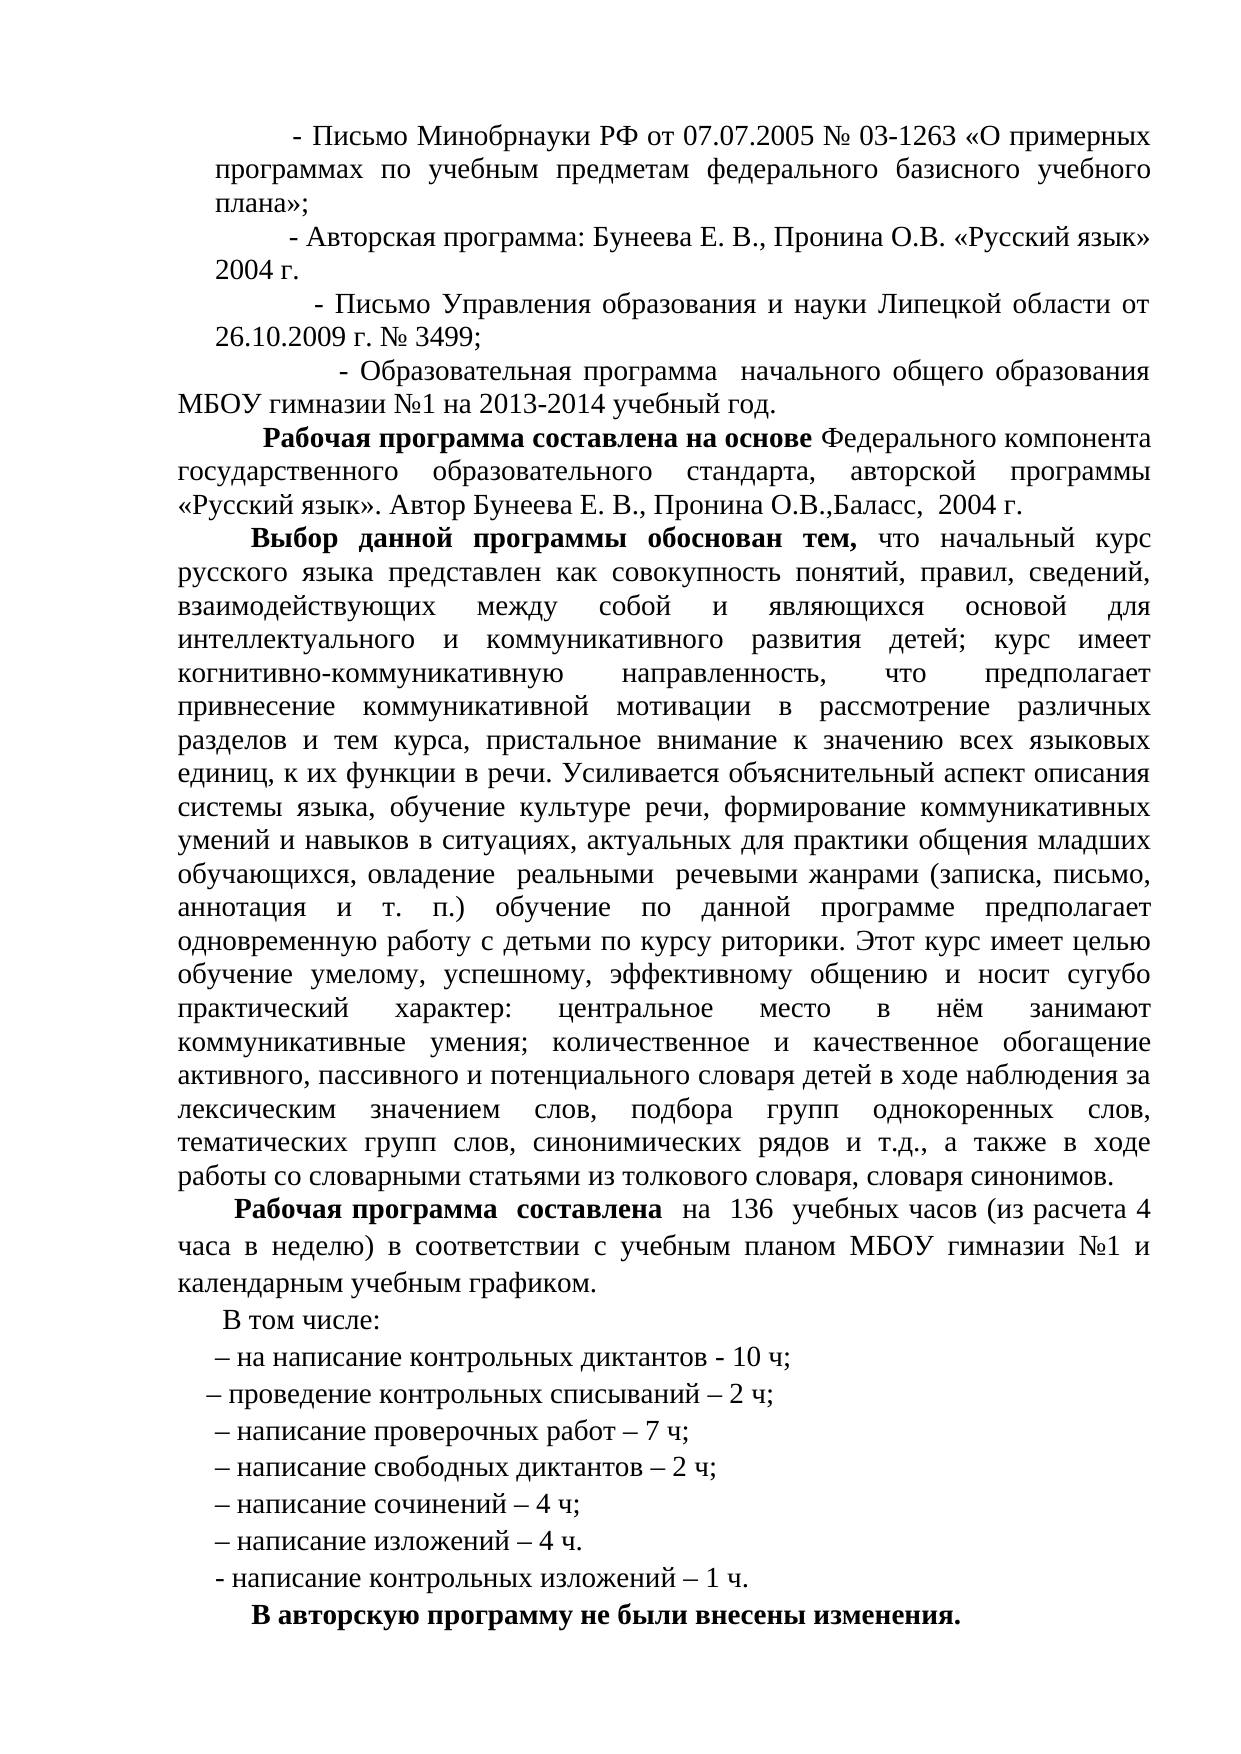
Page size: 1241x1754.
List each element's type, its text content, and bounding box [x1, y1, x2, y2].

text - Письмо Минобрнауки РФ от 07.07.2005 № 03-1263 «О примерных программах по учебным предметам федерального базисного учебного плана»; [215, 118, 1152, 219]
text В авторскую программу не были внесены изменения. [177, 1597, 1152, 1631]
text Рабочая программа составлена на 136 учебных часов (из расчета 4 часа в неделю) в соответствии с учебным планом МБОУ гимназии №1 и календарным учебным графиком. [177, 1191, 1152, 1299]
text – написание проверочных работ – 7 ч; [177, 1413, 1152, 1446]
text – написание свободных диктантов – 2 ч; [177, 1449, 1152, 1483]
text - написание контрольных изложений – 1 ч. [177, 1560, 1152, 1594]
text - Письмо Управления образования и науки Липецкой области от 26.10.2009 г. № 3499; [215, 286, 1152, 353]
text Рабочая программа составлена на основе Федерального компонента государственного образовательного стандарта, авторской программы «Русский язык». Автор Бунеева Е. В., Пронина О.В.,Баласс, 2004 г. [177, 420, 1152, 521]
text – на написание контрольных диктантов - 10 ч; [177, 1339, 1152, 1372]
text – проведение контрольных списываний – 2 ч; [177, 1376, 1152, 1409]
text – написание сочинений – 4 ч; [177, 1486, 1152, 1520]
text – написание изложений – 4 ч. [177, 1523, 1152, 1557]
text - Авторская программа: Бунеева Е. В., Пронина О.В. «Русский язык» 2004 г. [215, 219, 1152, 286]
text - Образовательная программа начального общего образования МБОУ гимназии №1 на 2013-2014 учебный год. [177, 353, 1152, 420]
text Выбор данной программы обоснован тем, что начальный курс русского языка представлен как совокупность понятий, правил, сведений, взаимодействующих между собой и являющихся основой для интеллектуального и коммуникативного развития детей; курс имеет когнитивно-коммуникативную направленность, что предполагает привнесение коммуникативной мотивации в рассмотрение различных разделов и тем курса, пристальное внимание к значению всех языковых единиц, к их функции в речи. Усиливается объяснительный аспект описания системы языка, обучение культуре речи, формирование коммуникативных умений и навыков в ситуациях, актуальных для практики общения младших обучающихся, овладение реальными речевыми жанрами (записка, письмо, аннотация и т. п.) обучение по данной программе предполагает одновременную работу с детьми по курсу риторики. Этот курс имеет целью обучение умелому, успешному, эффективному общению и носит сугубо практический характер: центральное место в нём занимают коммуникативные умения; количественное и качественное обогащение активного, пассивного и потенциального словаря детей в ходе наблюдения за лексическим значением слов, подбора групп однокоренных слов, тематических групп слов, синонимических рядов и т.д., а также в ходе работы со словарными статьями из толкового словаря, словаря синонимов. [177, 521, 1152, 1191]
text В том числе: [177, 1302, 1152, 1336]
